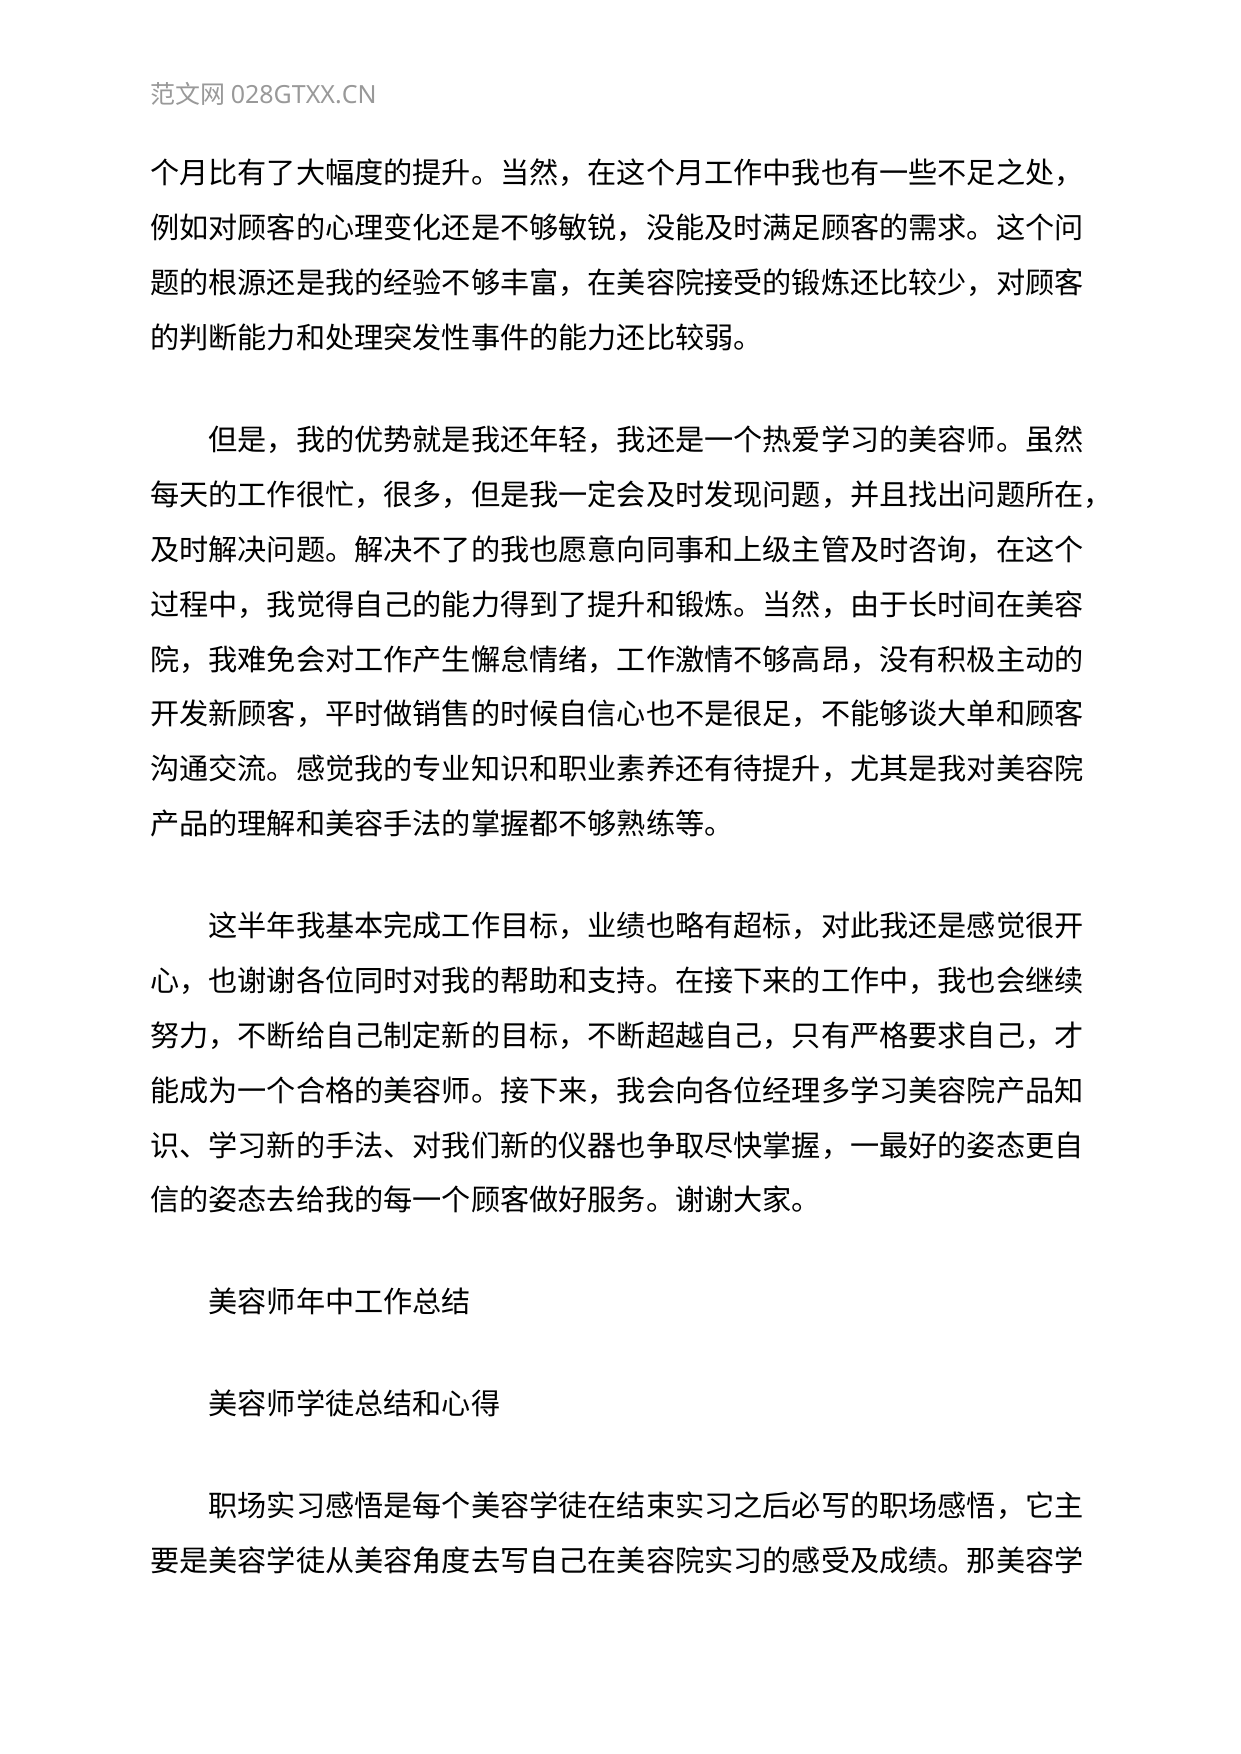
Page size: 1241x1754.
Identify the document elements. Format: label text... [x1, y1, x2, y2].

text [150, 1482, 1090, 1579]
text 但是，我的优势就是我还年轻，我还是一个热爱学习的美容师。虽然每天的工作很忙，很多，但是我一定会及时发现问题，并且找出问题所在，及时解决问题。解决不了的我也愿意向同事和上级主管及时咨询，在这个过程中，我觉得自己的能力得到了提升和锻炼。当然，由于长时间在美容院，我难免会对工作产生懈怠情绪，工作激情不够高昂，没有积极主动的开发新顾客，平时做销售的时候自信心也不是很足，不能够谈大单和顾客沟通交流。感觉我的专业知识和职业素养还有待提升，尤其是我对美容院产品的理解和美容手法的掌握都不够熟练等。 [150, 416, 1090, 843]
text 美容师年中工作总结 [150, 1279, 1090, 1321]
text 这半年我基本完成工作目标，业绩也略有超标，对此我还是感觉很开心，也谢谢各位同时对我的帮助和支持。在接下来的工作中，我也会继续努力，不断给自己制定新的目标，不断超越自己，只有严格要求自己，才能成为一个合格的美容师。接下来，我会向各位经理多学习美容院产品知识、学习新的手法、对我们新的仪器也争取尽快掌握，一最好的姿态更自信的姿态去给我的每一个顾客做好服务。谢谢大家。 [150, 902, 1090, 1219]
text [150, 150, 1090, 357]
text 美容师学徒总结和心得 [150, 1381, 1090, 1423]
